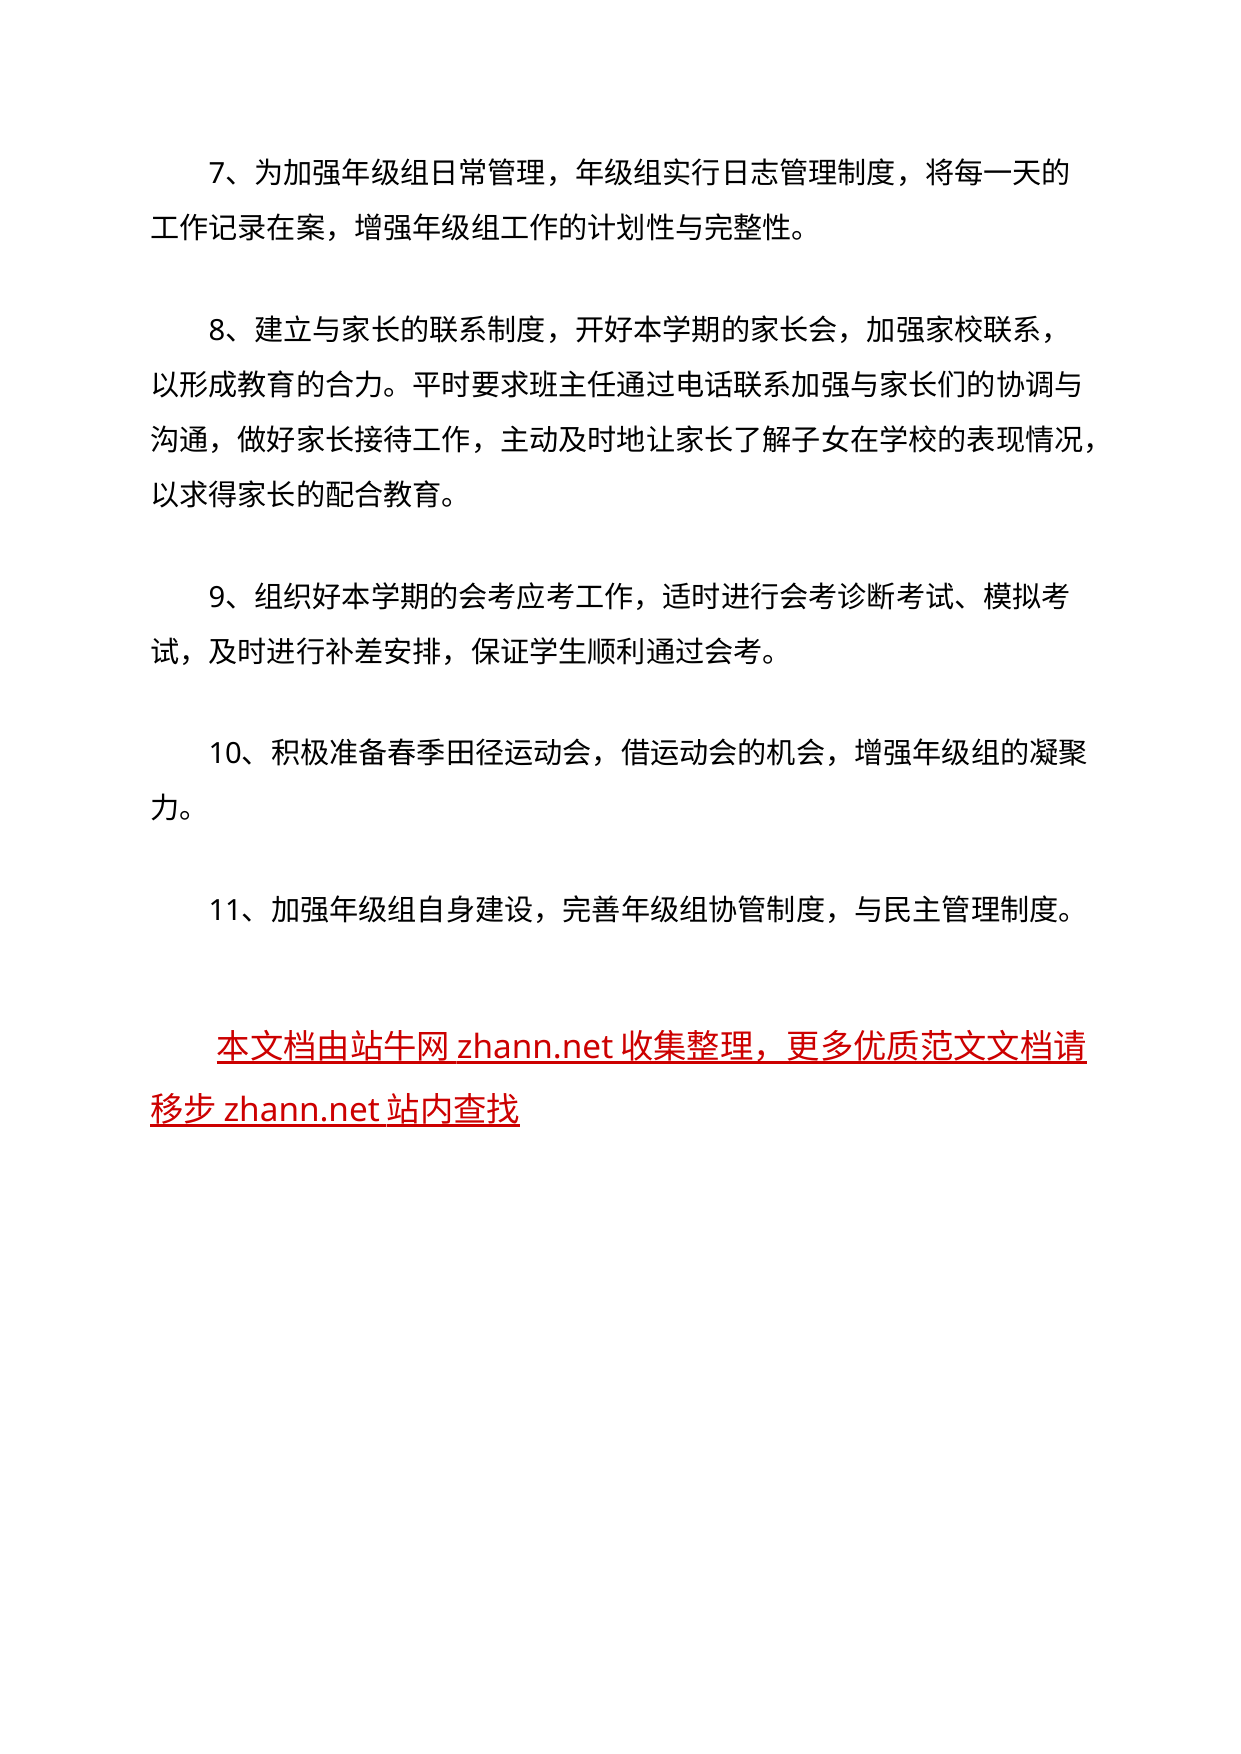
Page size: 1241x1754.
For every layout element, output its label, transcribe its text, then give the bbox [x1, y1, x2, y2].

text 8、建立与家长的联系制度，开好本学期的家长会，加强家校联系，以形成教育的合力。平时要求班主任通过电话联系加强与家长们的协调与沟通，做好家长接待工作，主动及时地让家长了解子女在学校的表现情况，以求得家长的配合教育。 [150, 307, 1090, 514]
text 7、为加强年级组日常管理，年级组实行日志管理制度，将每一天的工作记录在案，增强年级组工作的计划性与完整性。 [150, 150, 1090, 247]
text 本文档由站牛网zhann.net收集整理，更多优质范文文档请移步zhann.net站内查找 [150, 1020, 1090, 1131]
text 9、组织好本学期的会考应考工作，适时进行会考诊断考试、模拟考试，及时进行补差安排，保证学生顺利通过会考。 [150, 573, 1090, 671]
text 10、积极准备春季田径运动会，借运动会的机会，增强年级组的凝聚力。 [150, 730, 1090, 827]
text 11、加强年级组自身建设，完善年级组协管制度，与民主管理制度。 [150, 887, 1090, 929]
